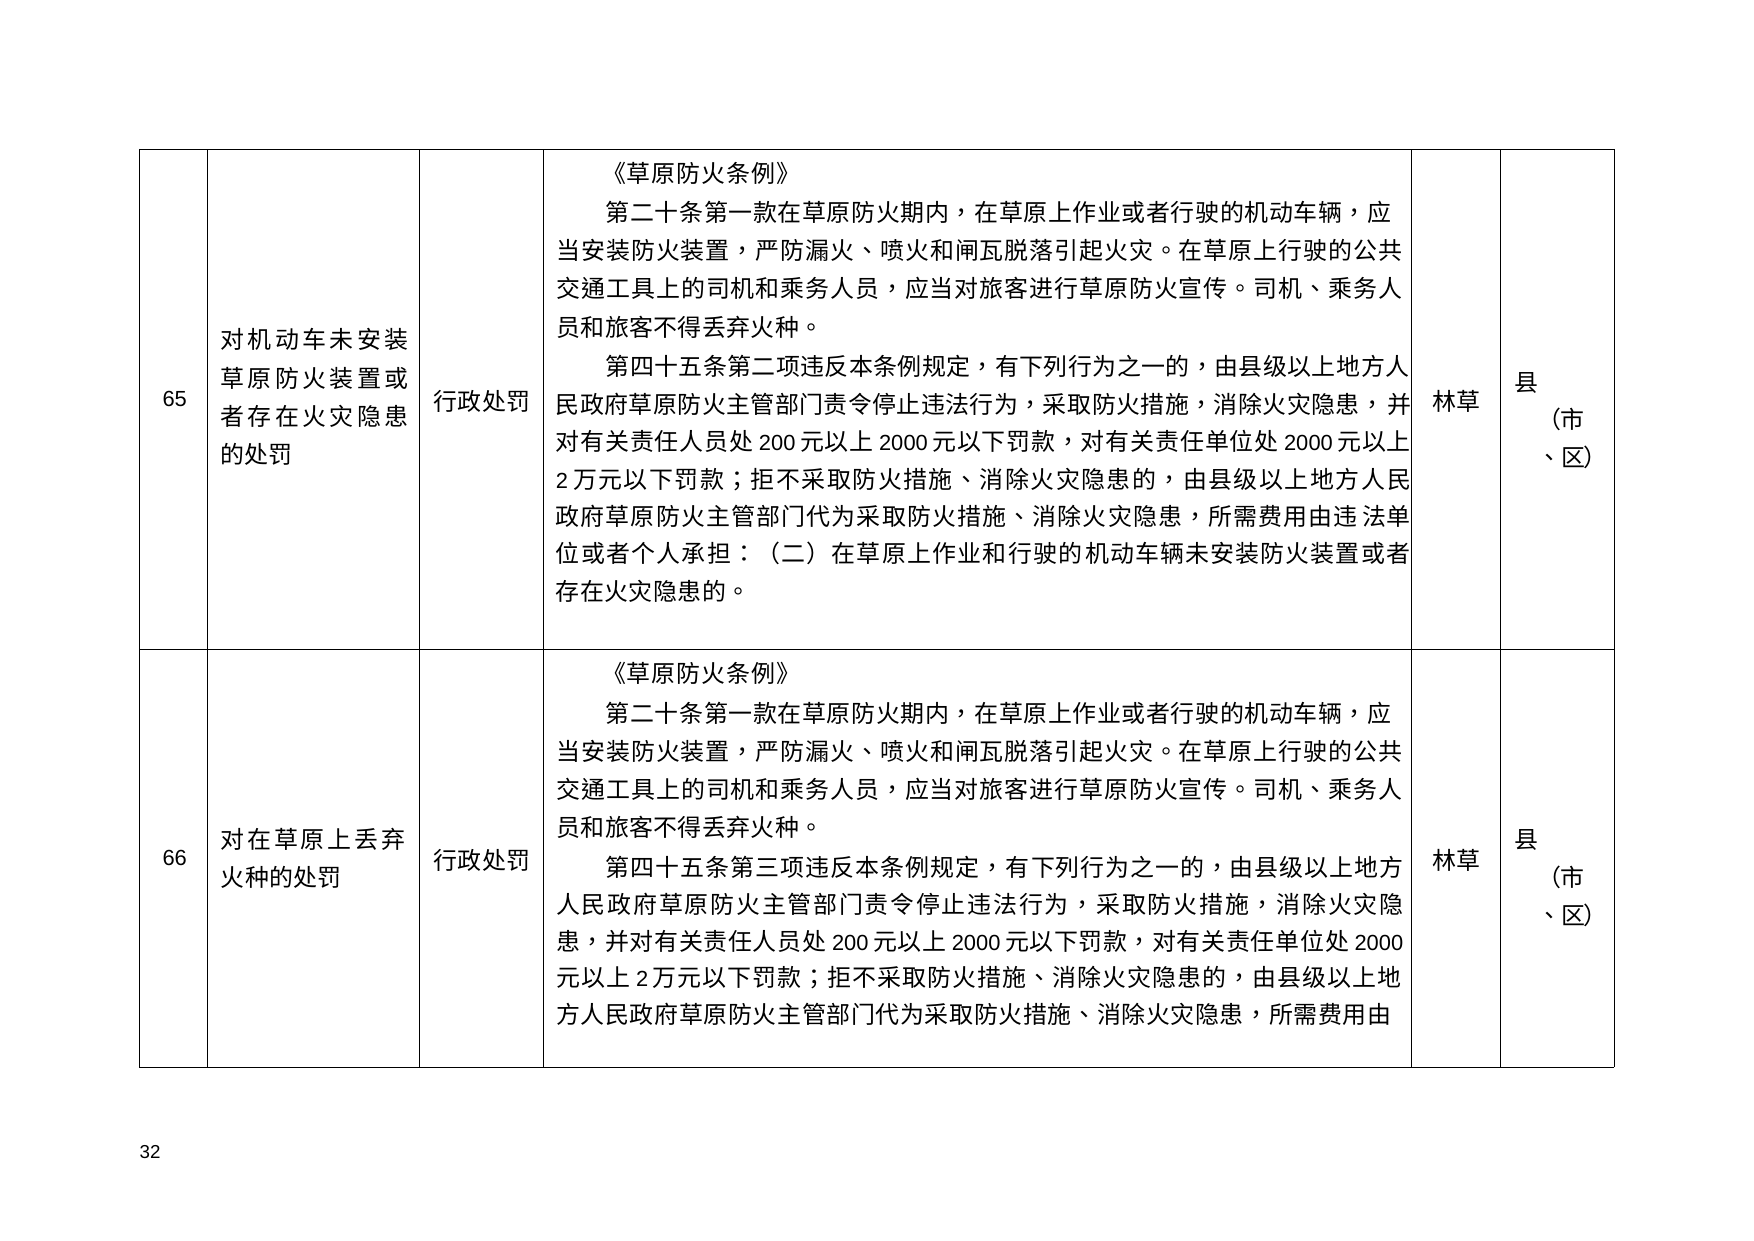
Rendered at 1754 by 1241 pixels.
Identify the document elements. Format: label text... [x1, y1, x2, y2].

table_cell 对在草原上丢弃火种的处罚 [208, 650, 419, 1067]
table_header 65 [140, 150, 207, 649]
table_cell 县（市、区） [1501, 650, 1614, 1067]
table_header 行政处罚 [420, 150, 543, 649]
table_cell 林草 [1412, 650, 1500, 1067]
table_cell 66 [140, 650, 207, 1067]
table_cell 《草原防火条例》 第二十条第一款在草原防火期内，在草原上作业或者行驶的机动车辆，应当安装防火装置，严防漏火、喷火和闸瓦脱落引起火灾。在草原上行驶的公共交通工具上的司机和乘务人员，应当对旅客进行草原防火宣传。司机、乘务人员和旅客不得丢弃火种。 第四十五条第三项违反本条例规定，有下列行为之一的，由县级以上地方人民政府草原防火主管部门责令停止违法行为，采取防火措施，消除火灾隐患，并对有关责任人员处200元以上2000元以下罚款，对有关责任单位处2000元以上2万元以下罚款；拒不采取防火措施、消除火灾隐患的，由县级以上地方人民政府草原防火主管部门代为采取防火措施、消除火灾隐患，所需费用由 [544, 650, 1411, 1067]
table_header 对机动车未安装草原防火装置或者存在火灾隐患的处罚 [208, 150, 419, 649]
table_header 县（市、区） [1501, 150, 1614, 649]
table_header 《草原防火条例》 第二十条第一款在草原防火期内，在草原上作业或者行驶的机动车辆，应当安装防火装置，严防漏火、喷火和闸瓦脱落引起火灾。在草原上行驶的公共交通工具上的司机和乘务人员，应当对旅客进行草原防火宣传。司机、乘务人员和旅客不得丢弃火种。 第四十五条第二项违反本条例规定，有下列行为之一的，由县级以上地方人民政府草原防火主管部门责令停止违法行为，采取防火措施，消除火灾隐患，并对有关责任人员处200元以上2000元以下罚款，对有关责任单位处2000元以上2万元以下罚款；拒不采取防火措施、消除火灾隐患的，由县级以上地方人民政府草原防火主管部门代为采取防火措施、消除火灾隐患，所需费用由违法单位或者个人承担：（二）在草原上作业和行驶的机动车辆未安装防火装置或者存在火灾隐患的。 [544, 150, 1411, 649]
table_header 林草 [1412, 150, 1500, 649]
table_cell 行政处罚 [420, 650, 543, 1067]
